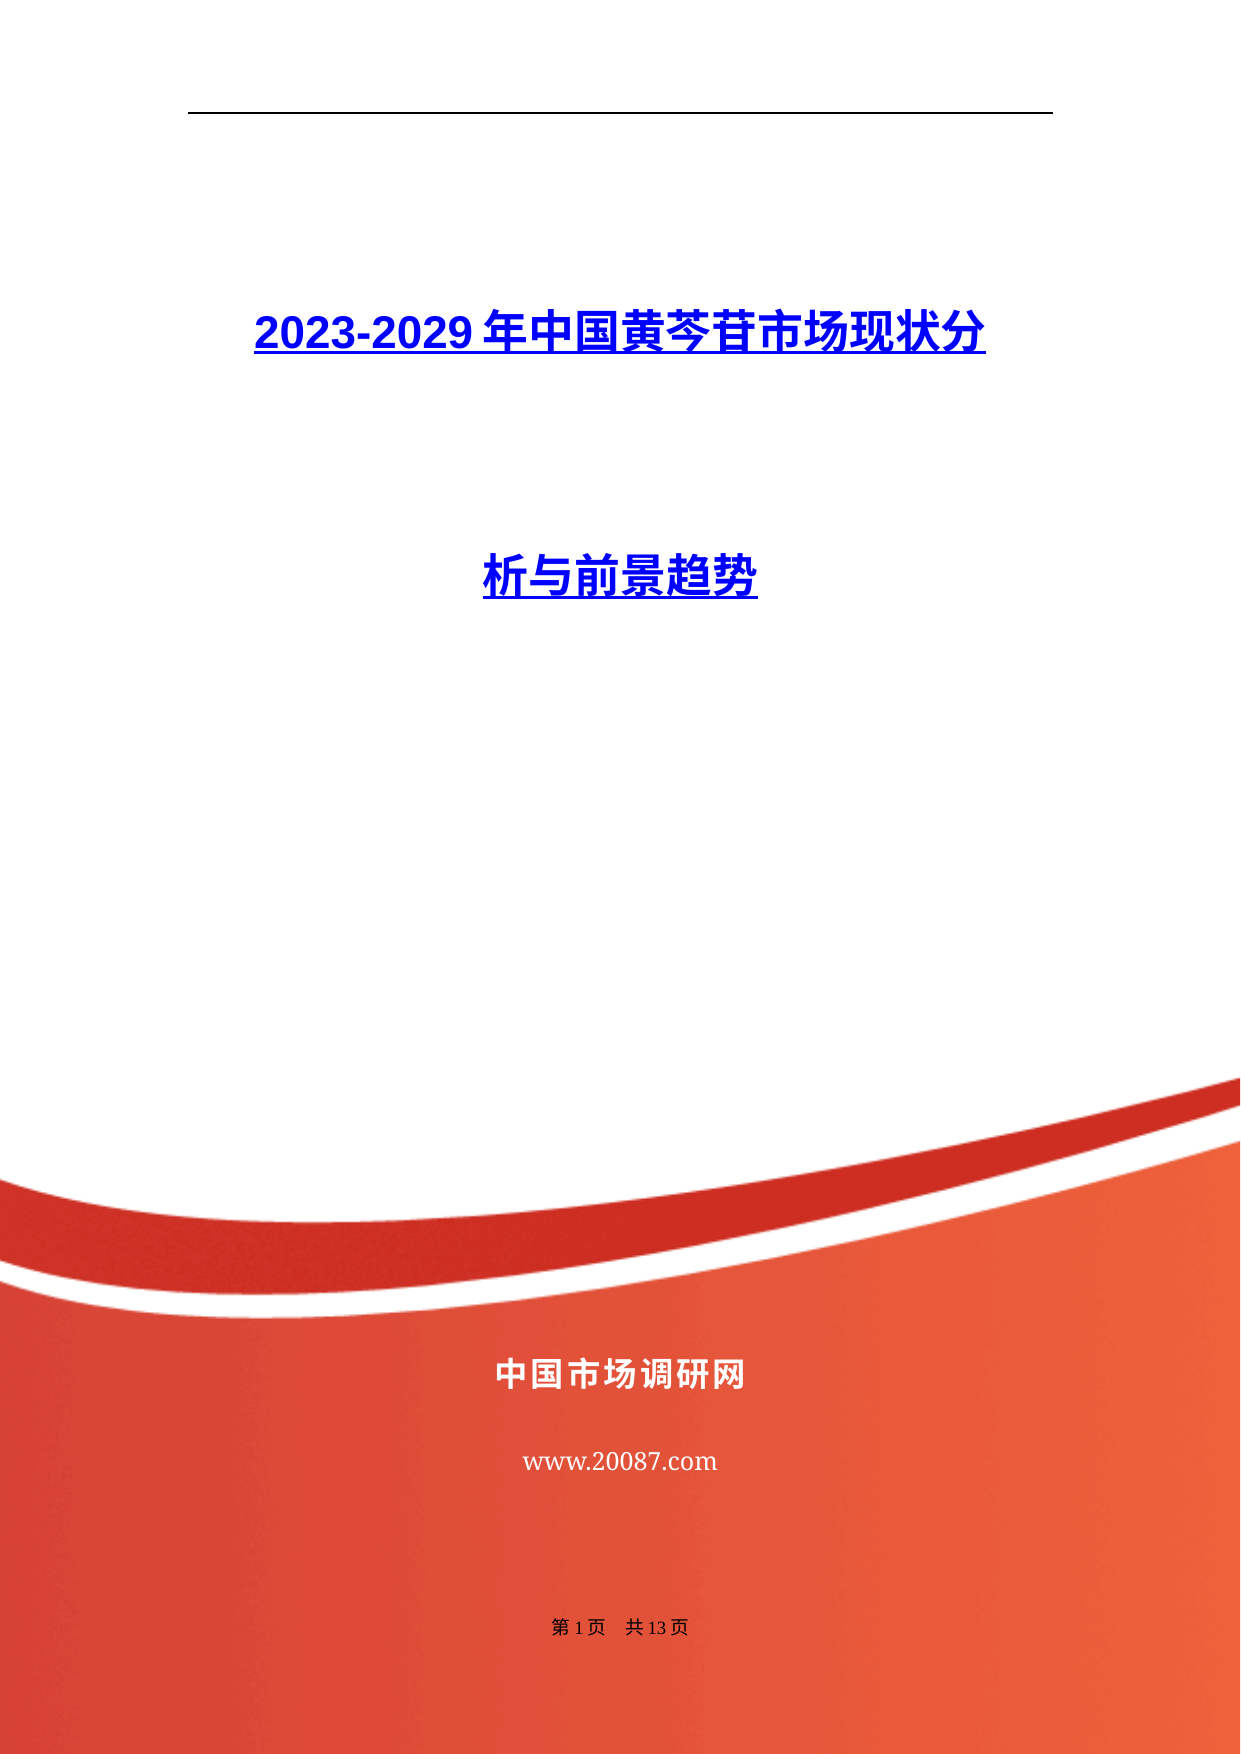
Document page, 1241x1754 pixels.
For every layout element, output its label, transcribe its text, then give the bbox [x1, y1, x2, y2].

table_header 2023-2029年中国黄芩苷市场现状分析与前景趋势 [188, 207, 1053, 773]
text www.20087.com [187, 1428, 1053, 1493]
picture [0, 1006, 1241, 1754]
subtitle 中国市场调研网 [187, 1339, 1053, 1404]
